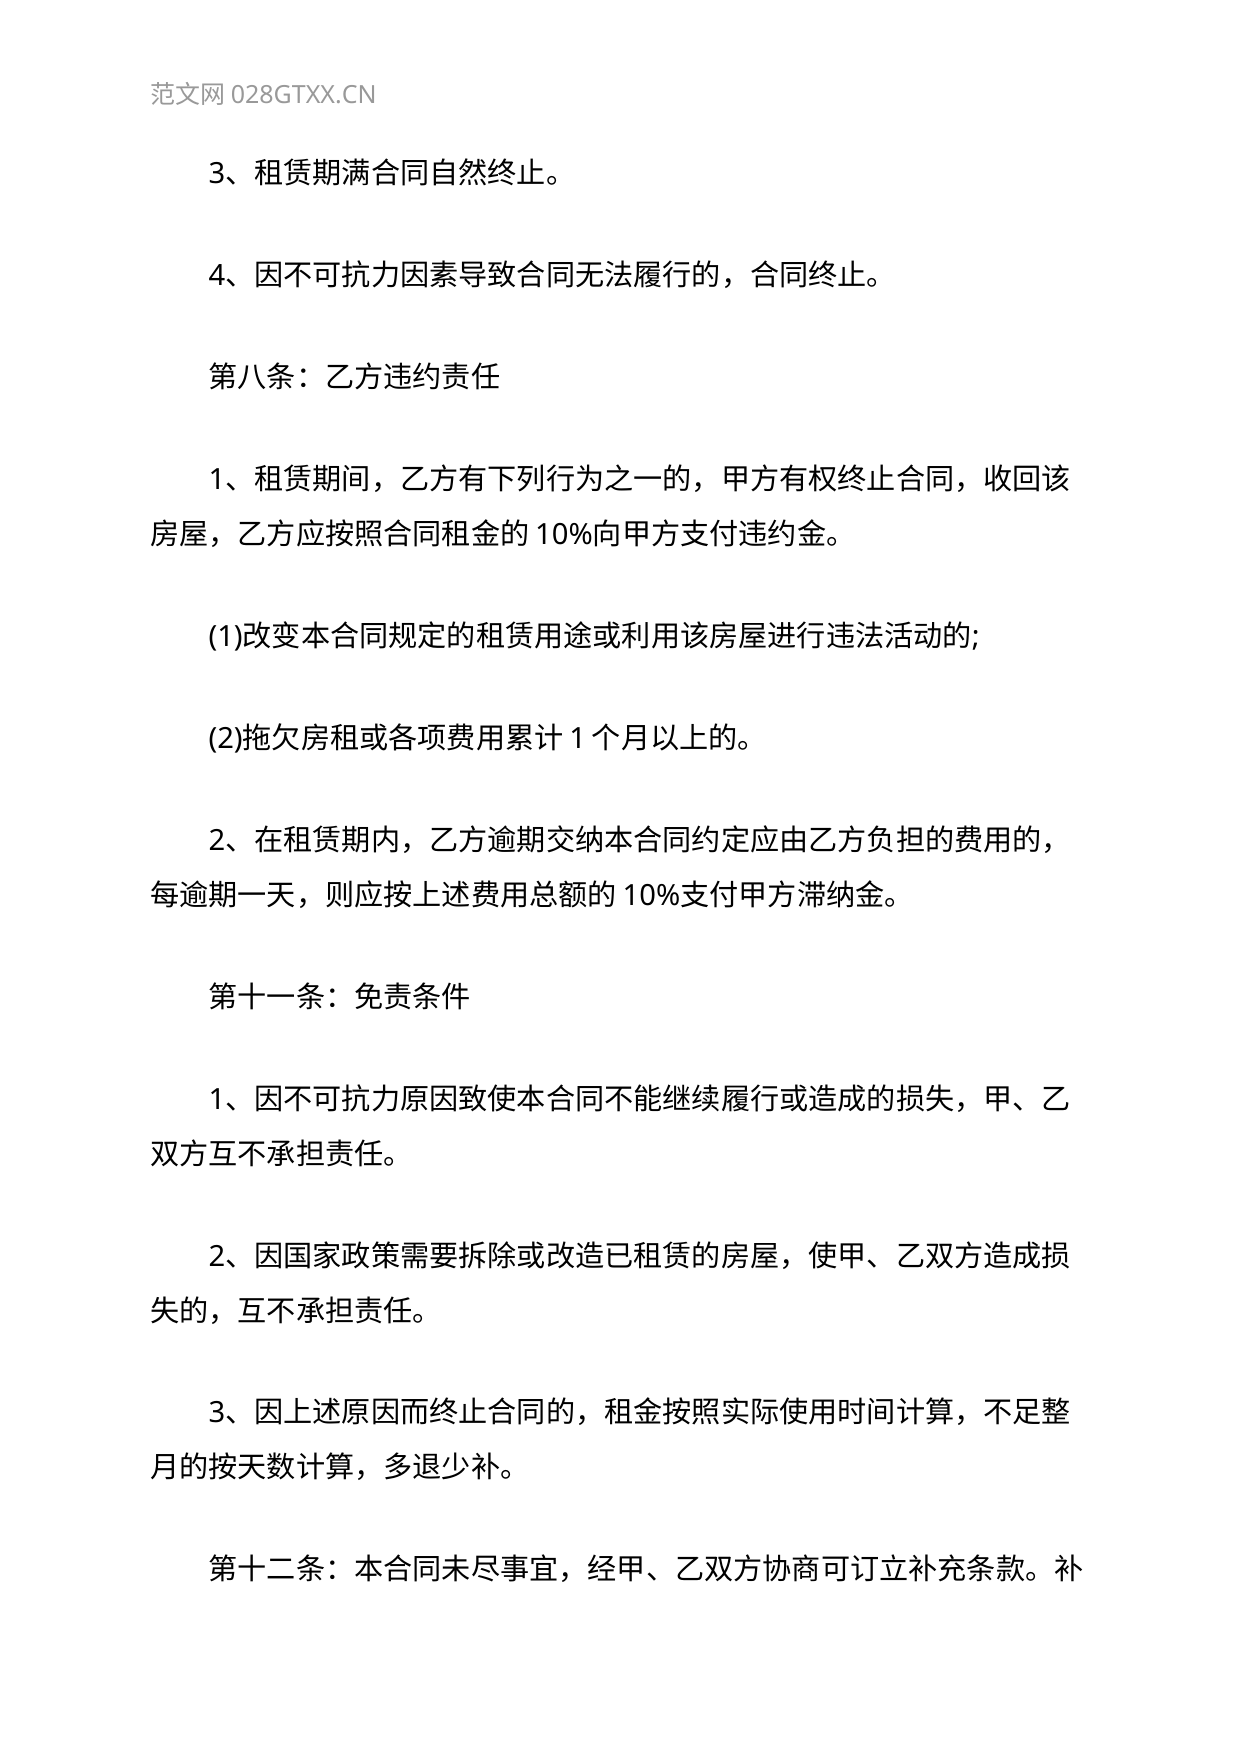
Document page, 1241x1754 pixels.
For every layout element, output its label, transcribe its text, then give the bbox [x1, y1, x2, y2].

text 1、租赁期间，乙方有下列行为之一的，甲方有权终止合同，收回该房屋，乙方应按照合同租金的10%向甲方支付违约金。 [150, 456, 1090, 553]
text 2、在租赁期内，乙方逾期交纳本合同约定应由乙方负担的费用的，每逾期一天，则应按上述费用总额的10%支付甲方滞纳金。 [150, 817, 1090, 914]
text 3、租赁期满合同自然终止。 [150, 150, 1090, 192]
text 4、因不可抗力因素导致合同无法履行的，合同终止。 [150, 252, 1090, 294]
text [150, 1546, 1090, 1588]
text 2、因国家政策需要拆除或改造已租赁的房屋，使甲、乙双方造成损失的，互不承担责任。 [150, 1232, 1090, 1329]
text (2)拖欠房租或各项费用累计1个月以上的。 [150, 715, 1090, 757]
text 3、因上述原因而终止合同的，租金按照实际使用时间计算，不足整月的按天数计算，多退少补。 [150, 1389, 1090, 1486]
text 第十一条：免责条件 [150, 974, 1090, 1016]
text 1、因不可抗力原因致使本合同不能继续履行或造成的损失，甲、乙双方互不承担责任。 [150, 1075, 1090, 1173]
text 第八条：乙方违约责任 [150, 354, 1090, 396]
text (1)改变本合同规定的租赁用途或利用该房屋进行违法活动的; [150, 613, 1090, 655]
